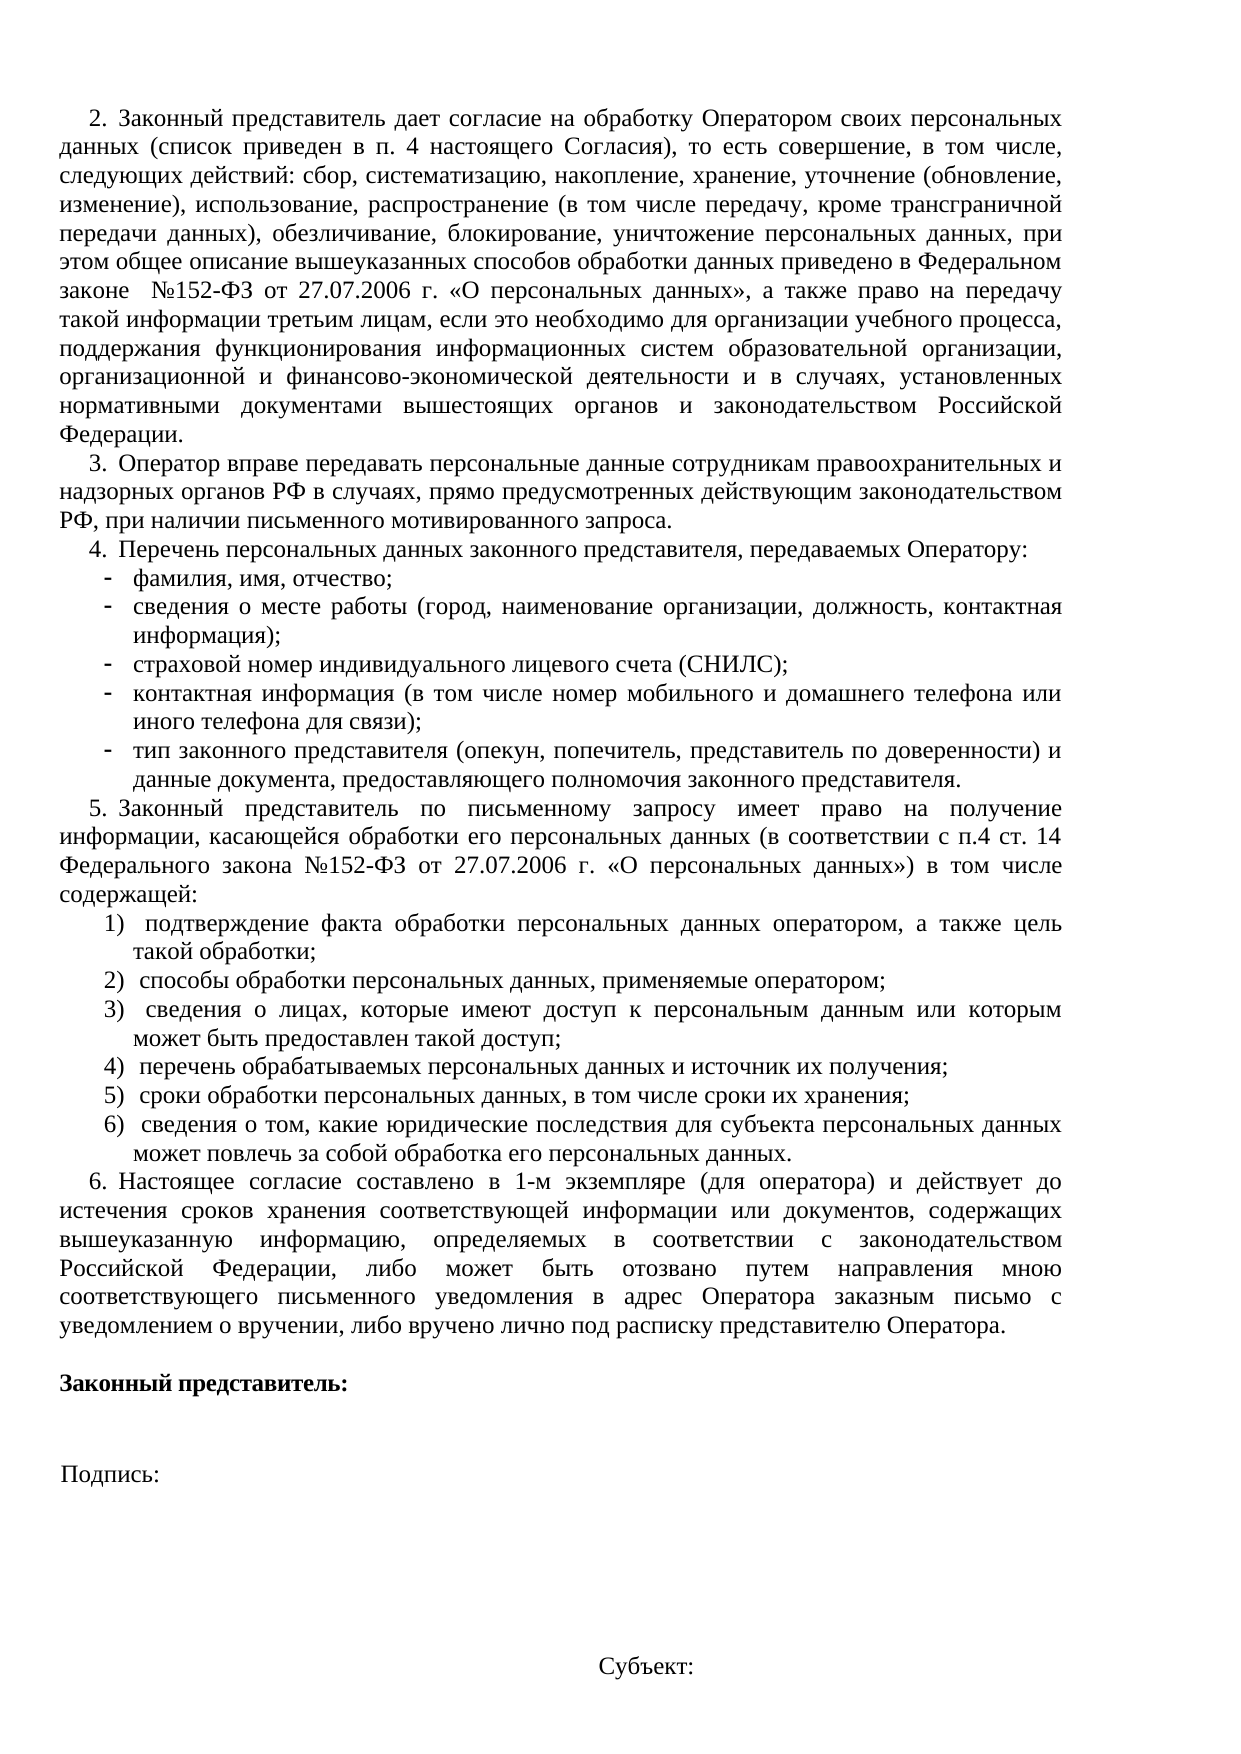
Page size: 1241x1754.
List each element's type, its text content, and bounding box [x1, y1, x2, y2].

list сведения о месте работы (город, наименование организации, должность, контактная информация); [103, 591, 1063, 649]
list Законный представитель дает согласие на обработку Оператором своих персональных данных (список приведен в п. 4 настоящего Согласия), то есть совершение, в том числе, следующих действий: сбор, систематизацию, накопление, хранение, уточнение (обновление, изменение), использование, распространение (в том числе передачу, кроме трансграничной передачи данных), обезличивание, блокирование, уничтожение персональных данных, при этом общее описание вышеуказанных способов обработки данных приведено в Федеральном законе №152-ФЗ от 27.07.2006 г. «О персональных данных», а также право на передачу такой информации третьим лицам, если это необходимо для организации учебного процесса, поддержания функционирования информационных систем образовательной организации, организационной и финансово-экономической деятельности и в случаях, установленных нормативными документами вышестоящих органов и законодательством Российской Федерации. [59, 103, 1063, 448]
list тип законного представителя (опекун, попечитель, представитель по доверенности) и данные документа, предоставляющего полномочия законного представителя. [103, 735, 1063, 793]
table_header Законный представитель: [48, 1368, 585, 1459]
list сведения о лицах, которые имеют доступ к персональным данным или которым может быть предоставлен такой доступ; [103, 994, 1063, 1051]
table_cell Подпись: [48, 1459, 585, 1559]
list Настоящее согласие составлено в 1-м экземпляре (для оператора) и действует до истечения сроков хранения соответствующей информации или документов, содержащих вышеуказанную информацию, определяемых в соответствии с законодательством Российской Федерации, либо может быть отозвано путем направления мною соответствующего письменного уведомления в адрес Оператора заказным письмо с уведомлением о вручении, либо вручено лично под расписку представителю Оператора. [59, 1166, 1063, 1339]
list фамилия, имя, отчество; [103, 563, 1063, 591]
list контактная информация (в том числе номер мобильного и домашнего телефона или иного телефона для связи); [103, 678, 1063, 735]
list перечень обрабатываемых персональных данных и источник их получения; [103, 1051, 1063, 1080]
list Законный представитель по письменному запросу имеет право на получение информации, касающейся обработки его персональных данных (в соответствии с п.4 ст. 14 Федерального закона №152-ФЗ от 27.07.2006 г. «О персональных данных») в том числе содержащей: [59, 793, 1063, 908]
list Перечень персональных данных законного представителя, передаваемых Оператору: [59, 534, 1063, 563]
list Оператор вправе передавать персональные данные сотрудникам правоохранительных и надзорных органов РФ в случаях, прямо предусмотренных действующим законодательством РФ, при наличии письменного мотивированного запроса. [59, 448, 1063, 534]
list сведения о том, какие юридические последствия для субъекта персональных данных может повлечь за собой обработка его персональных данных. [103, 1109, 1063, 1166]
list страховой номер индивидуального лицевого счета (СНИЛС); [103, 649, 1063, 678]
list сроки обработки персональных данных, в том числе сроки их хранения; [103, 1080, 1063, 1109]
list способы обработки персональных данных, применяемые оператором; [103, 965, 1063, 994]
list подтверждение факта обработки персональных данных оператором, а также цель такой обработки; [103, 908, 1063, 965]
